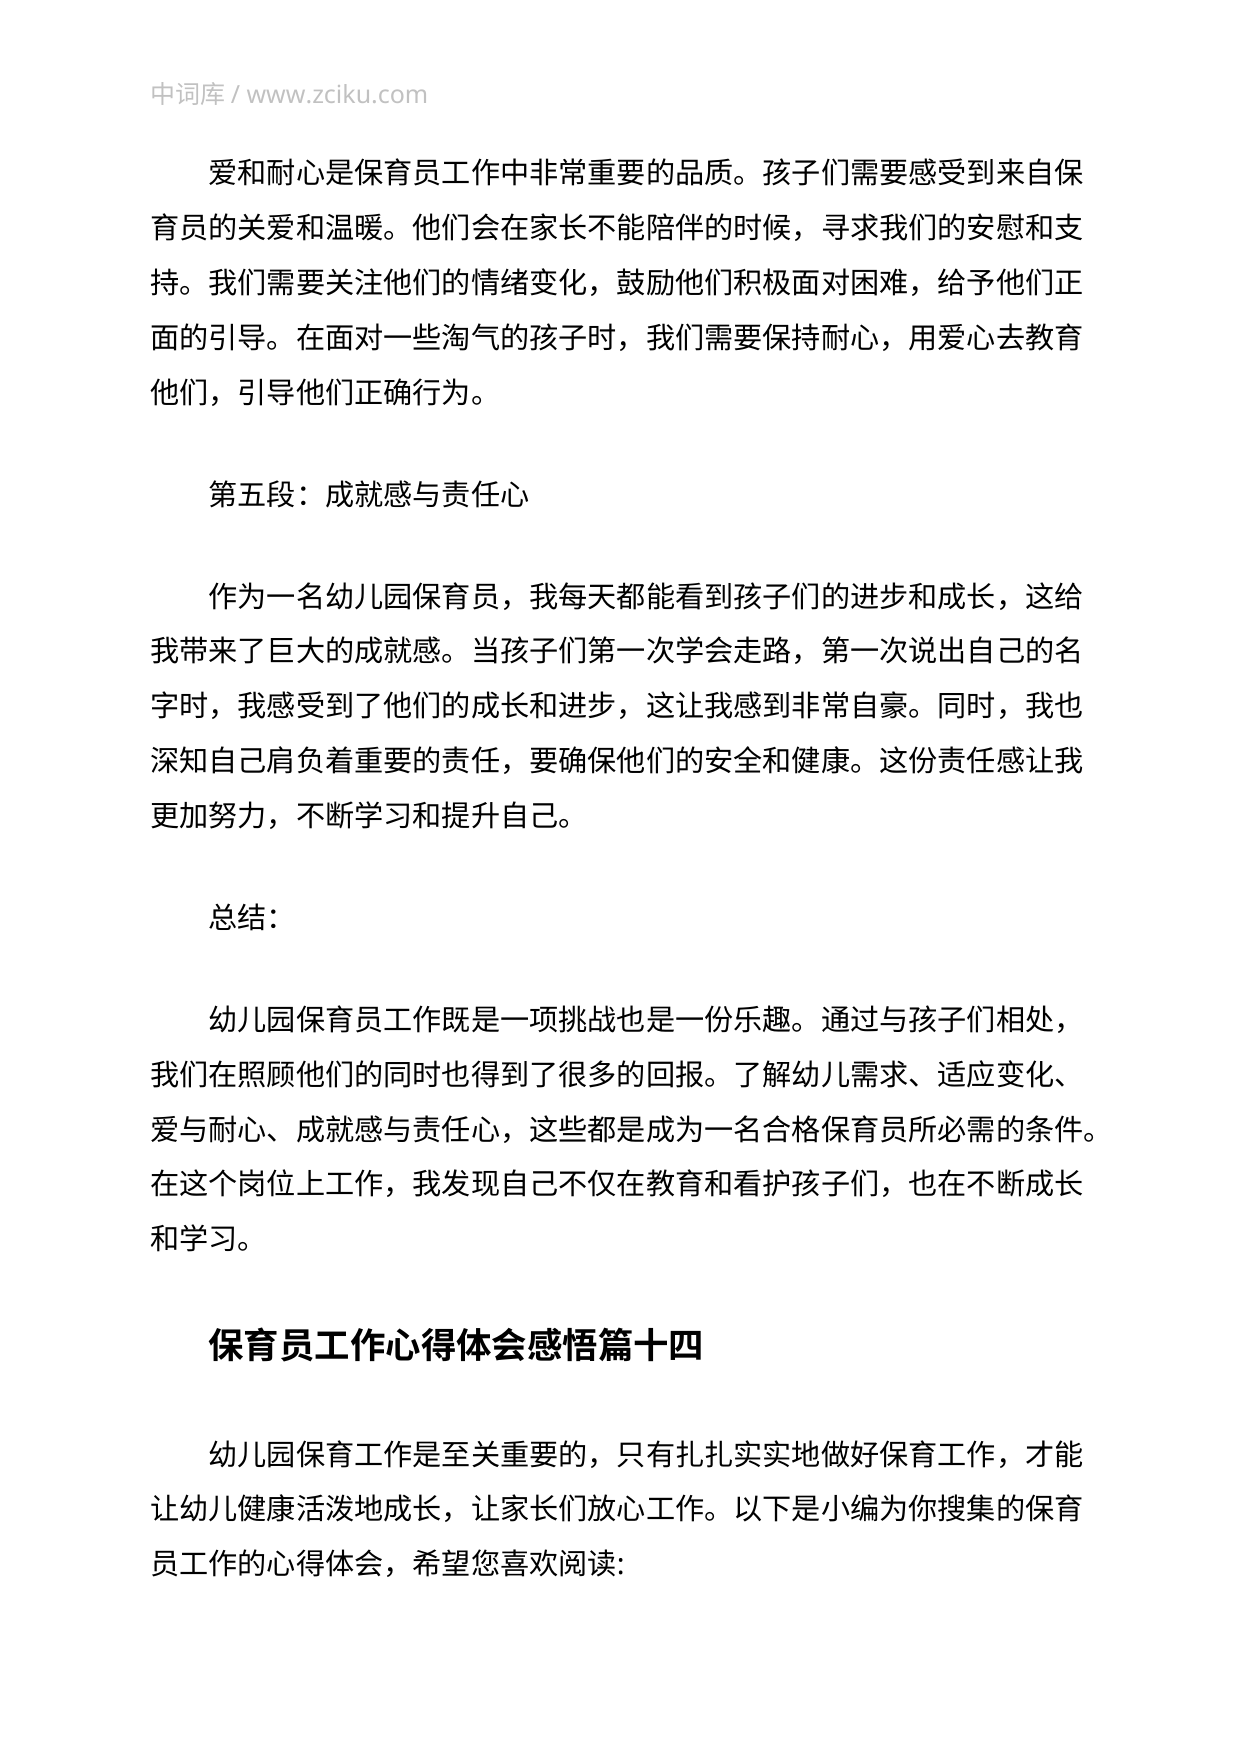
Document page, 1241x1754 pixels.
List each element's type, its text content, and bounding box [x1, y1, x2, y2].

text 作为一名幼儿园保育员，我每天都能看到孩子们的进步和成长，这给我带来了巨大的成就感。当孩子们第一次学会走路，第一次说出自己的名字时，我感受到了他们的成长和进步，这让我感到非常自豪。同时，我也深知自己肩负着重要的责任，要确保他们的安全和健康。这份责任感让我更加努力，不断学习和提升自己。 [150, 573, 1090, 835]
text 总结： [150, 894, 1090, 937]
text 幼儿园保育员工作既是一项挑战也是一份乐趣。通过与孩子们相处，我们在照顾他们的同时也得到了很多的回报。了解幼儿需求、适应变化、爱与耐心、成就感与责任心，这些都是成为一名合格保育员所必需的条件。在这个岗位上工作，我发现自己不仅在教育和看护孩子们，也在不断成长和学习。 [150, 996, 1090, 1258]
text 爱和耐心是保育员工作中非常重要的品质。孩子们需要感受到来自保育员的关爱和温暖。他们会在家长不能陪伴的时候，寻求我们的安慰和支持。我们需要关注他们的情绪变化，鼓励他们积极面对困难，给予他们正面的引导。在面对一些淘气的孩子时，我们需要保持耐心，用爱心去教育他们，引导他们正确行为。 [150, 150, 1090, 412]
text 第五段：成就感与责任心 [150, 471, 1090, 514]
text 保育员工作心得体会感悟篇十四 [150, 1318, 1090, 1369]
text 幼儿园保育工作是至关重要的，只有扎扎实实地做好保育工作，才能让幼儿健康活泼地成长，让家长们放心工作。以下是小编为你搜集的保育员工作的心得体会，希望您喜欢阅读: [150, 1431, 1090, 1583]
